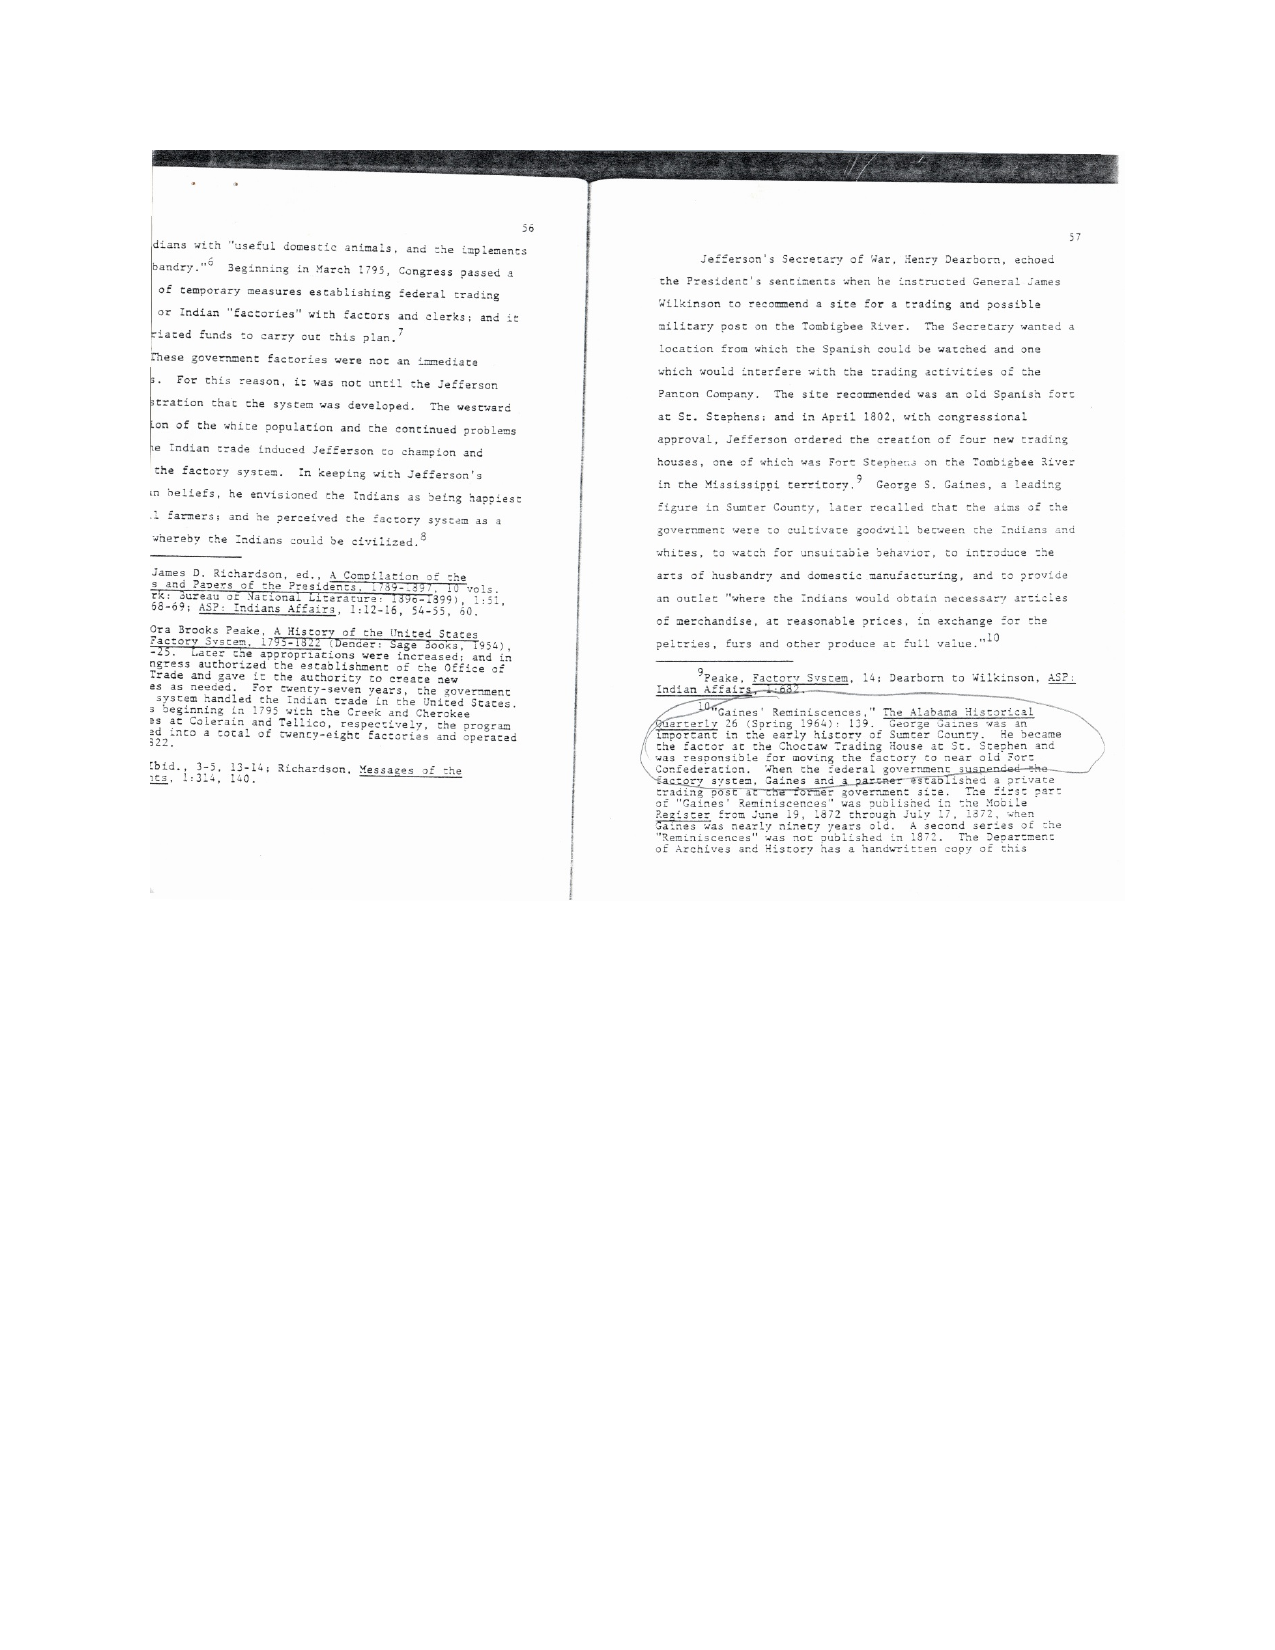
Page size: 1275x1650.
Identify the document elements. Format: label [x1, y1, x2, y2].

picture [150, 150, 1125, 901]
